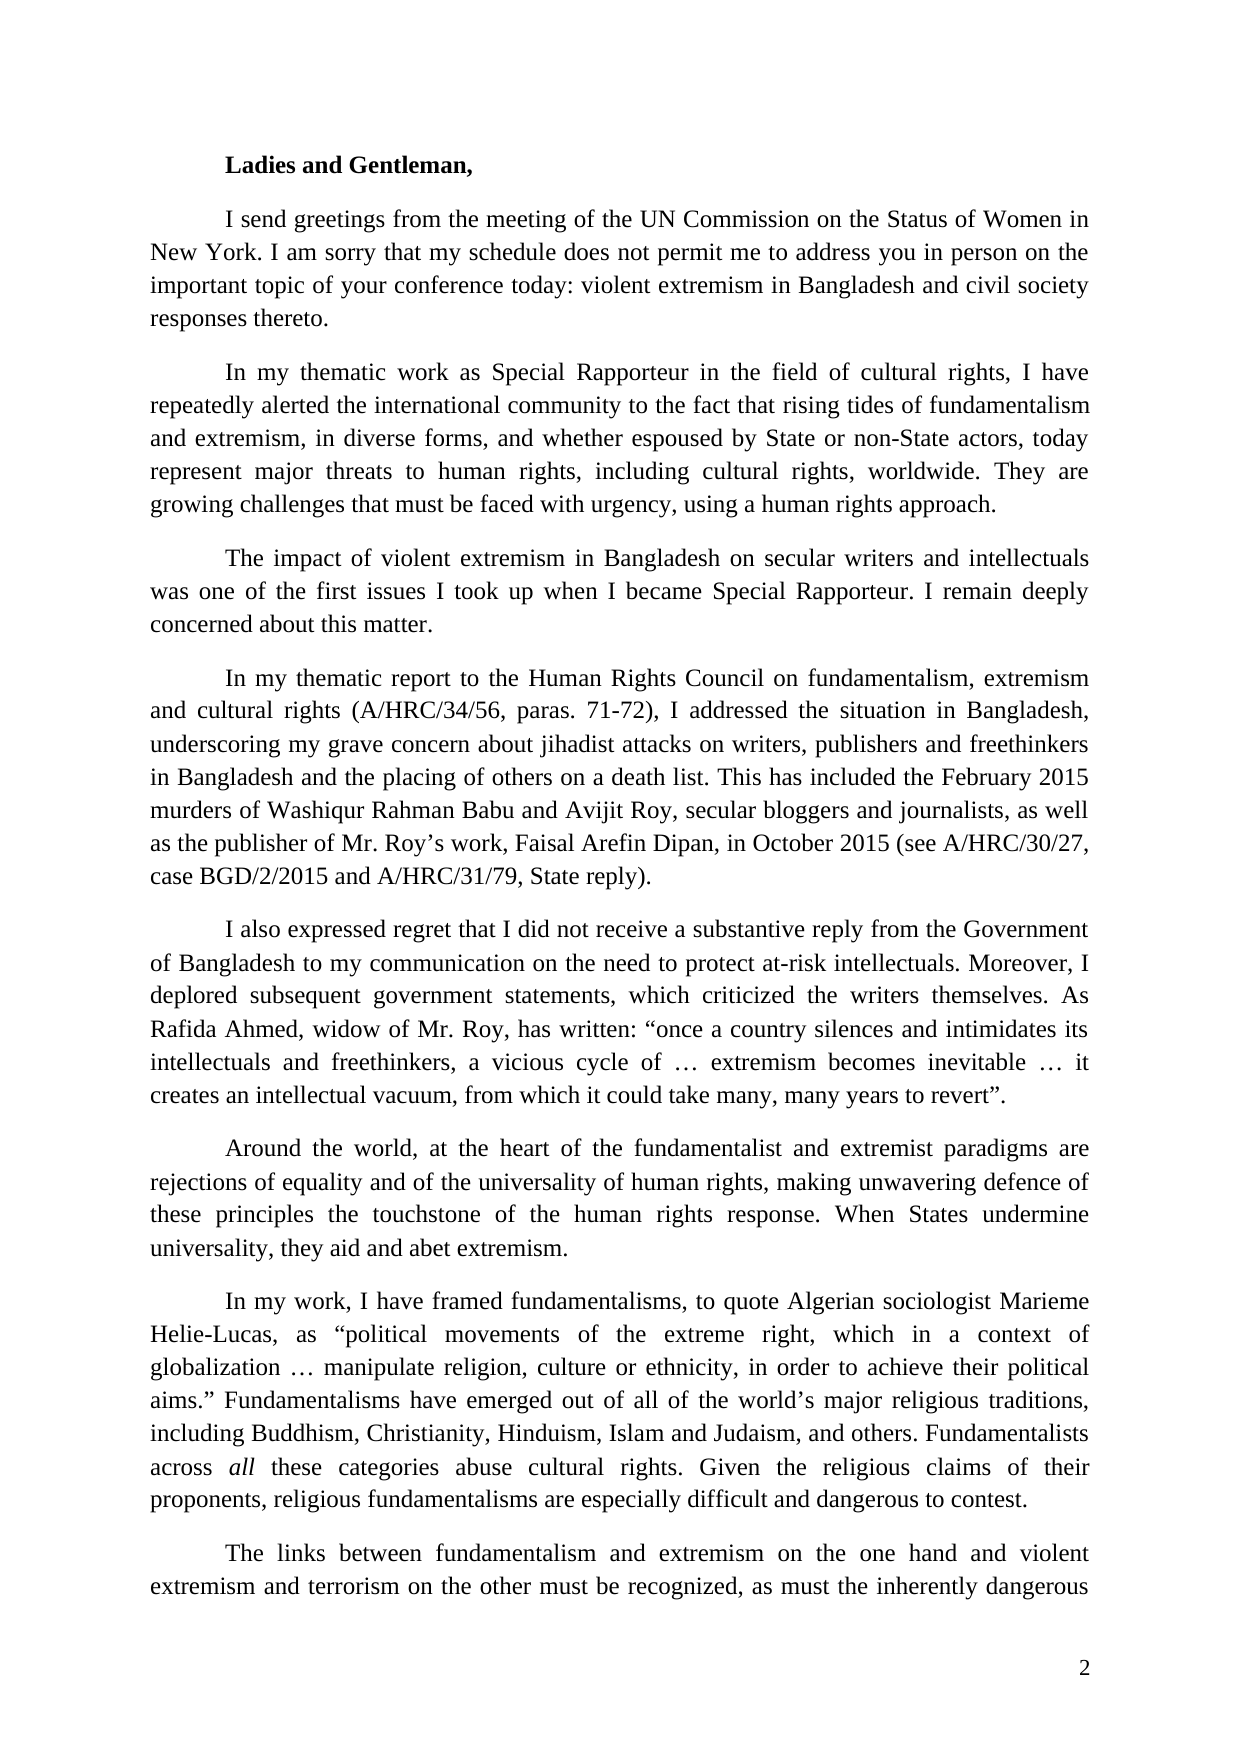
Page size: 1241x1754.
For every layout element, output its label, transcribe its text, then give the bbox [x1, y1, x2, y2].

text I send greetings from the meeting of the UN Commission on the Status of Women in New York. I am sorry that my schedule does not permit me to address you in person on the important topic of your conference today: violent extremism in Bangladesh and civil society responses thereto. [150, 204, 1090, 332]
text Ladies and Gentleman, [150, 150, 1090, 179]
text The impact of violent extremism in Bangladesh on secular writers and intellectuals was one of the first issues I took up when I became Special Rapporteur. I remain deeply concerned about this matter. [150, 543, 1090, 637]
text In my thematic report to the Human Rights Council on fundamentalism, extremism and cultural rights (A/HRC/34/56, paras. 71-72), I addressed the situation in Bangladesh, underscoring my grave concern about jihadist attacks on writers, publishers and freethinkers in Bangladesh and the placing of others on a death list. This has included the February 2015 murders of Washiqur Rahman Babu and Avijit Roy, secular bloggers and journalists, as well as the publisher of Mr. Roy’s work, Faisal Arefin Dipan, in October 2015 (see A/HRC/30/27, case BGD/2/2015 and A/HRC/31/79, State reply). [150, 663, 1090, 889]
text In my thematic work as Special Rapporteur in the field of cultural rights, I have repeatedly alerted the international community to the fact that rising tides of fundamentalism and extremism, in diverse forms, and whether espoused by State or non-State actors, today represent major threats to human rights, including cultural rights, worldwide. They are growing challenges that must be faced with urgency, using a human rights approach. [150, 357, 1090, 518]
text In my work, I have framed fundamentalisms, to quote Algerian sociologist Marieme Helie-Lucas, as “political movements of the extreme right, which in a context of globalization … manipulate religion, culture or ethnicity, in order to achieve their political aims.” Fundamentalisms have emerged out of all of the world’s major religious traditions, including Buddhism, Christianity, Hinduism, Islam and Judaism, and others. Fundamentalists across all these categories abuse cultural rights. Given the religious claims of their proponents, religious fundamentalisms are especially difficult and dangerous to contest. [150, 1286, 1090, 1513]
text I also expressed regret that I did not receive a substantive reply from the Government of Bangladesh to my communication on the need to protect at-risk intellectuals. Moreover, I deplored subsequent government statements, which criticized the writers themselves. As Rafida Ahmed, widow of Mr. Roy, has written: “once a country silences and intimidates its intellectuals and freethinkers, a vicious cycle of … extremism becomes inevitable … it creates an intellectual vacuum, from which it could take many, many years to revert”. [150, 914, 1090, 1108]
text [150, 1538, 1090, 1600]
text Around the world, at the heart of the fundamentalist and extremist paradigms are rejections of equality and of the universality of human rights, making unwavering defence of these principles the touchstone of the human rights response. When States undermine universality, they aid and abet extremism. [150, 1133, 1090, 1261]
